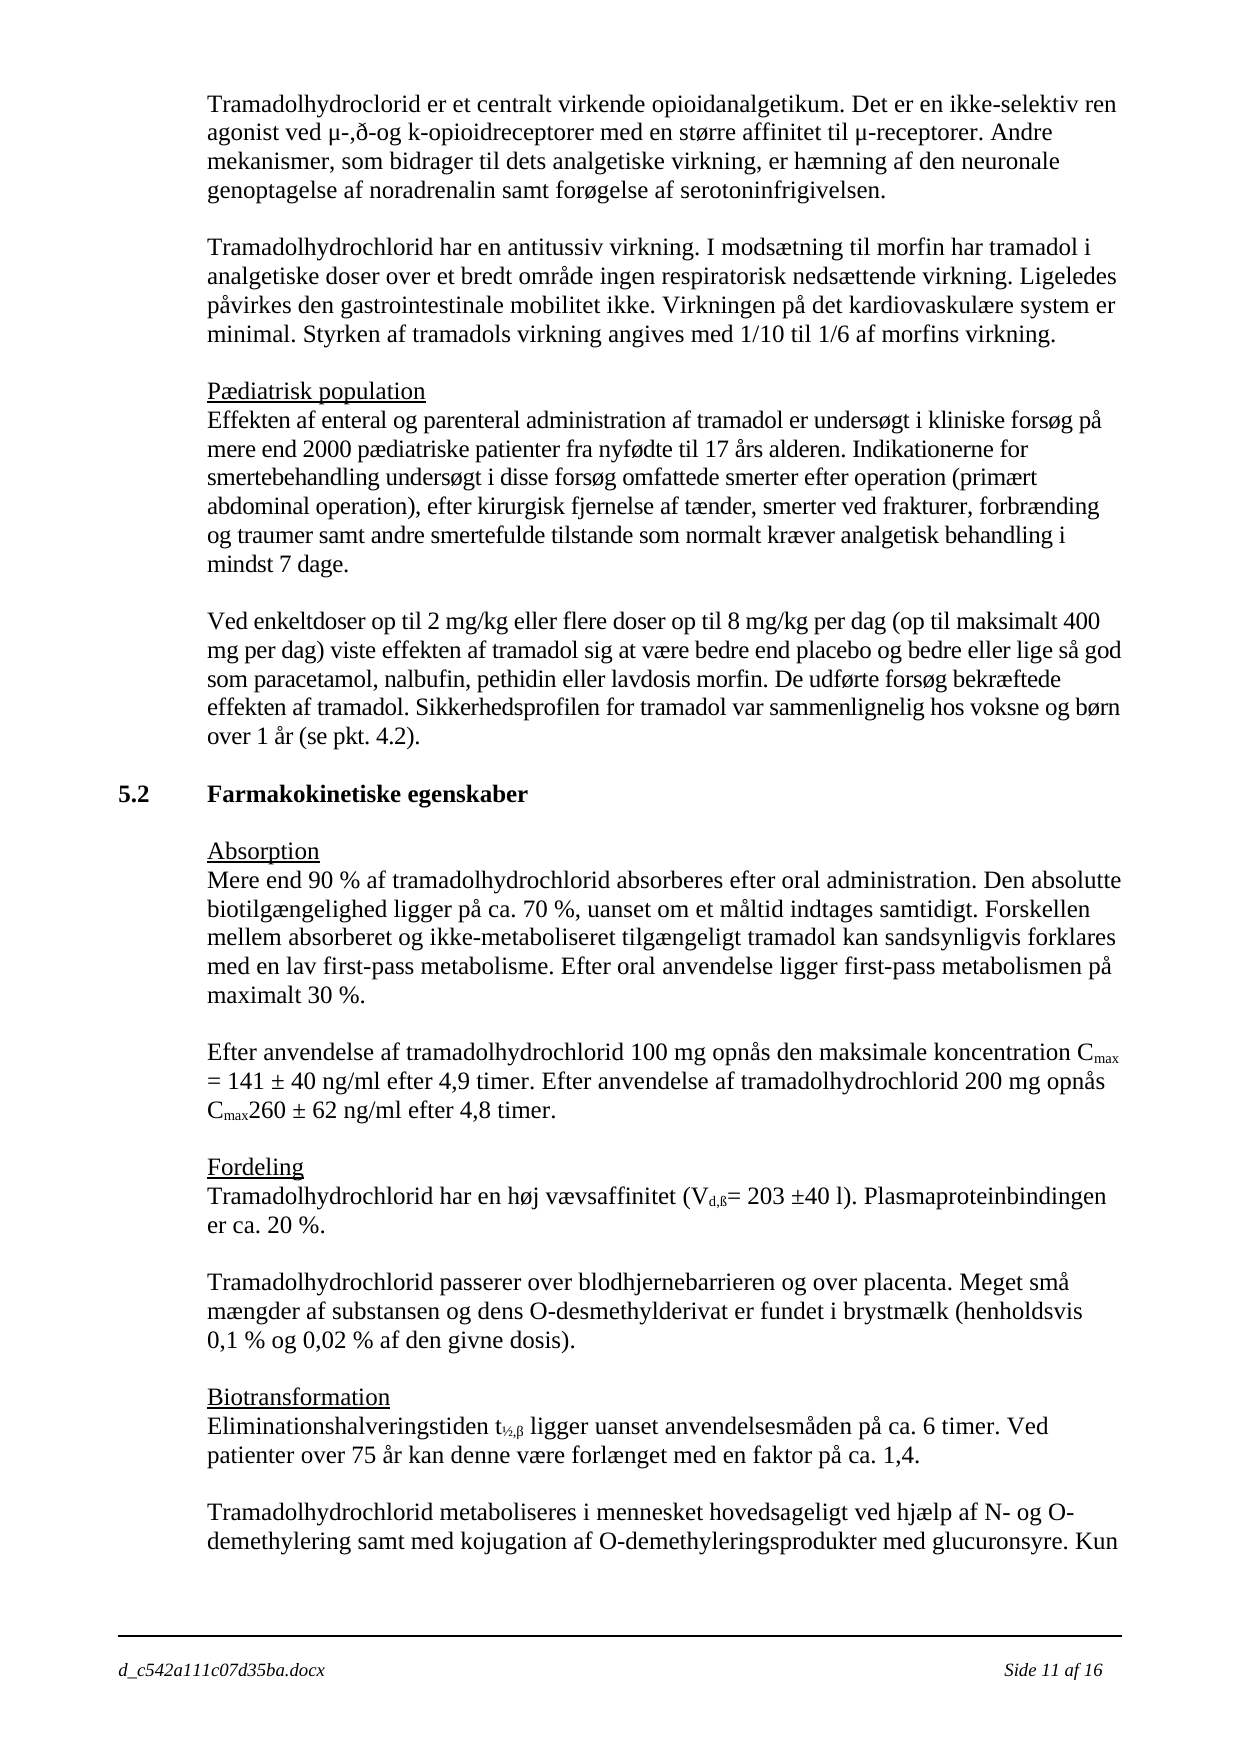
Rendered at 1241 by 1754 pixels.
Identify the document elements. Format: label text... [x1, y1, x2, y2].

text Biotransformation [207, 1382, 1122, 1411]
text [207, 1497, 1122, 1555]
text Tramadolhydroclorid er et centralt virkende opioidanalgetikum. Det er en ikke-selektiv ren agonist ved μ-,ð-og k-opioidreceptorer med en større affinitet til μ-receptorer. Andre mekanismer, som bidrager til dets analgetiske virkning, er hæmning af den neuronale genoptagelse af noradrenalin samt forøgelse af serotoninfrigivelsen. [207, 89, 1122, 204]
text Tramadolhydrochlorid har en høj vævsaffinitet (Vd,ß= 203 ±40 l). Plasmaproteinbindingen er ca. 20 %. [207, 1181, 1122, 1239]
text 5.2 Farmakokinetiske egenskaber [118, 779, 1122, 807]
text Effekten af enteral og parenteral administration af tramadol er undersøgt i kliniske forsøg på mere end 2000 pædiatriske patienter fra nyfødte til 17 års alderen. Indikationerne for smertebehandling undersøgt i disse forsøg omfattede smerter efter operation (primært abdominal operation), efter kirurgisk fjernelse af tænder, smerter ved frakturer, forbrænding og traumer samt andre smertefulde tilstande som normalt kræver analgetisk behandling i mindst 7 dage. [207, 405, 1122, 577]
text Fordeling [207, 1152, 1122, 1181]
text Eliminationshalveringstiden t½,β ligger uanset anvendelsesmåden på ca. 6 timer. Ved patienter over 75 år kan denne være forlænget med en faktor på ca. 1,4. [207, 1411, 1122, 1469]
text Pædiatrisk population [207, 376, 1122, 405]
text Absorption [207, 836, 1122, 865]
text Tramadolhydrochlorid har en antitussiv virkning. I modsætning til morfin har tramadol i analgetiske doser over et bredt område ingen respiratorisk nedsættende virkning. Ligeledes påvirkes den gastrointestinale mobilitet ikke. Virkningen på det kardiovaskulære system er minimal. Styrken af tramadols virkning angives med 1/10 til 1/6 af morfins virkning. [207, 232, 1122, 347]
text 0,1 % og 0,02 % af den givne dosis). [207, 1325, 1122, 1354]
text Mere end 90 % af tramadolhydrochlorid absorberes efter oral administration. Den absolutte biotilgængelighed ligger på ca. 70 %, uanset om et måltid indtages samtidigt. Forskellen mellem absorberet og ikke-metaboliseret tilgængeligt tramadol kan sandsynligvis forklares med en lav first-pass metabolisme. Efter oral anvendelse ligger first-pass metabolismen på maximalt 30 %. [207, 865, 1122, 1009]
text Ved enkeltdoser op til 2 mg/kg eller flere doser op til 8 mg/kg per dag (op til maksimalt 400 mg per dag) viste effekten af tramadol sig at være bedre end placebo og bedre eller lige så god som paracetamol, nalbufin, pethidin eller lavdosis morfin. De udførte forsøg bekræftede effekten af tramadol. Sikkerhedsprofilen for tramadol var sammenlignelig hos voksne og børn over 1 år (se pkt. 4.2). [207, 606, 1122, 750]
text Tramadolhydrochlorid passerer over blodhjernebarrieren og over placenta. Meget små mængder af substansen og dens O-desmethylderivat er fundet i brystmælk (henholdsvis [207, 1267, 1122, 1325]
text Efter anvendelse af tramadolhydrochlorid 100 mg opnås den maksimale koncentration Cmax = 141 ± 40 ng/ml efter 4,9 timer. Efter anvendelse af tramadolhydrochlorid 200 mg opnås Cmax260 ± 62 ng/ml efter 4,8 timer. [207, 1037, 1122, 1124]
